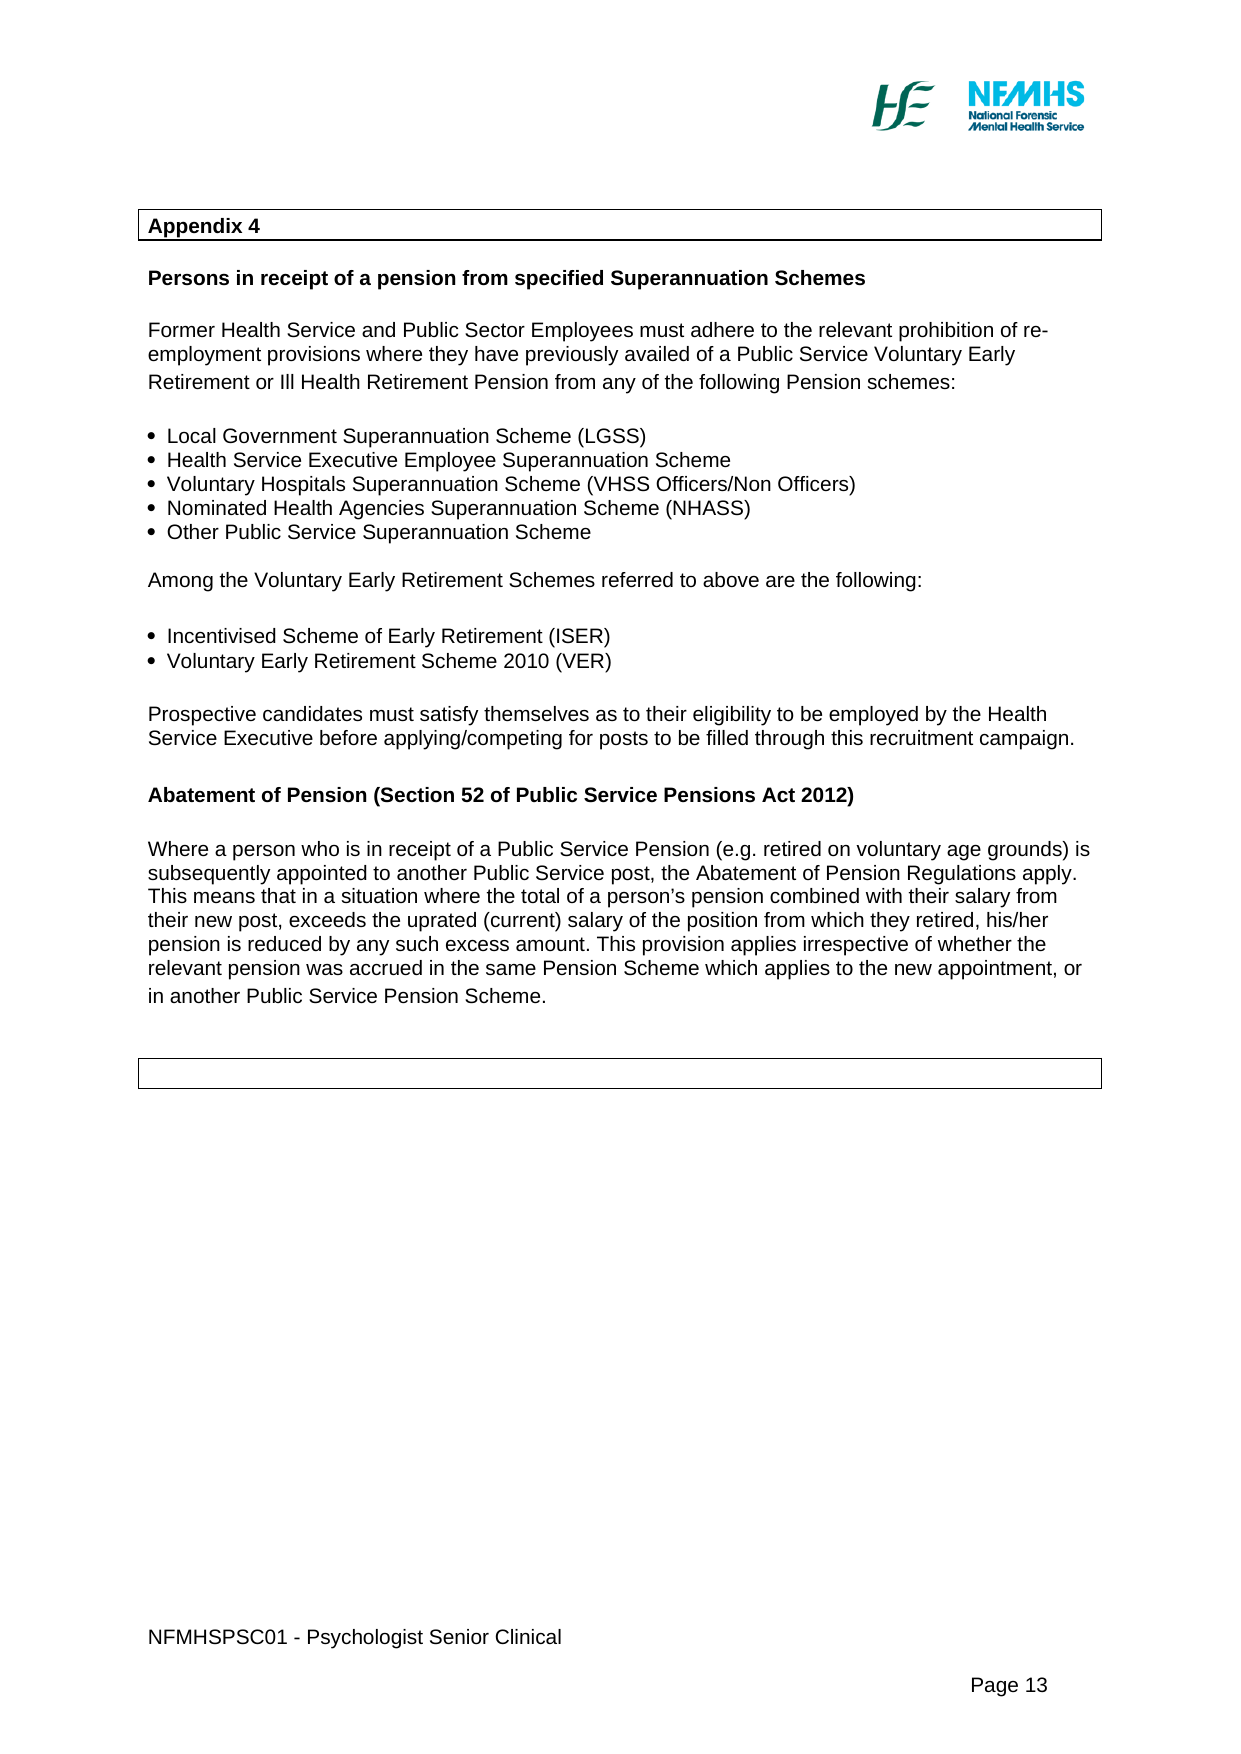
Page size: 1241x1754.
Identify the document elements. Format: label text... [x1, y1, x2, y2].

text Appendix 4 [139, 210, 1101, 239]
text Health Service Executive Employee Superannuation Scheme [148, 448, 1092, 472]
text Persons in receipt of a pension from specified Superannuation Schemes Former Health Service and Public Sector Employees must adhere to the relevant prohibition of re-employment provisions where they have previously availed of a Public Service Voluntary Early Retirement or Ill Health Retirement Pension from any of the following Pension schemes: [148, 266, 1092, 395]
picture [860, 73, 1093, 137]
text Prospective candidates must satisfy themselves as to their eligibility to be employed by the Health Service Executive before applying/competing for posts to be filled through this recruitment campaign. Abatement of Pension (Section 52 of Public Service Pensions Act 2012) Where a person who is in receipt of a Public Service Pension (e.g. retired on voluntary age grounds) is subsequently appointed to another Public Service post, the Abatement of Pension Regulations apply. This means that in a situation where the total of a person’s pension combined with their salary from their new post, exceeds the uprated (current) salary of the position from which they retired, his/her pension is reduced by any such excess amount. This provision applies irrespective of whether the relevant pension was accrued in the same Pension Scheme which applies to the new appointment, or in another Public Service Pension Scheme. [148, 673, 1092, 1009]
text Among the Voluntary Early Retirement Schemes referred to above are the following: Incentivised Scheme of Early Retirement (ISER) Voluntary Early Retirement Scheme 2010 (VER) [148, 568, 1092, 673]
text Local Government Superannuation Scheme (LGSS) [148, 424, 1092, 448]
text Other Public Service Superannuation Scheme [148, 520, 1092, 544]
text Voluntary Hospitals Superannuation Scheme (VHSS Officers/Non Officers) [148, 472, 1092, 496]
text Nominated Health Agencies Superannuation Scheme (NHASS) [148, 496, 1092, 520]
